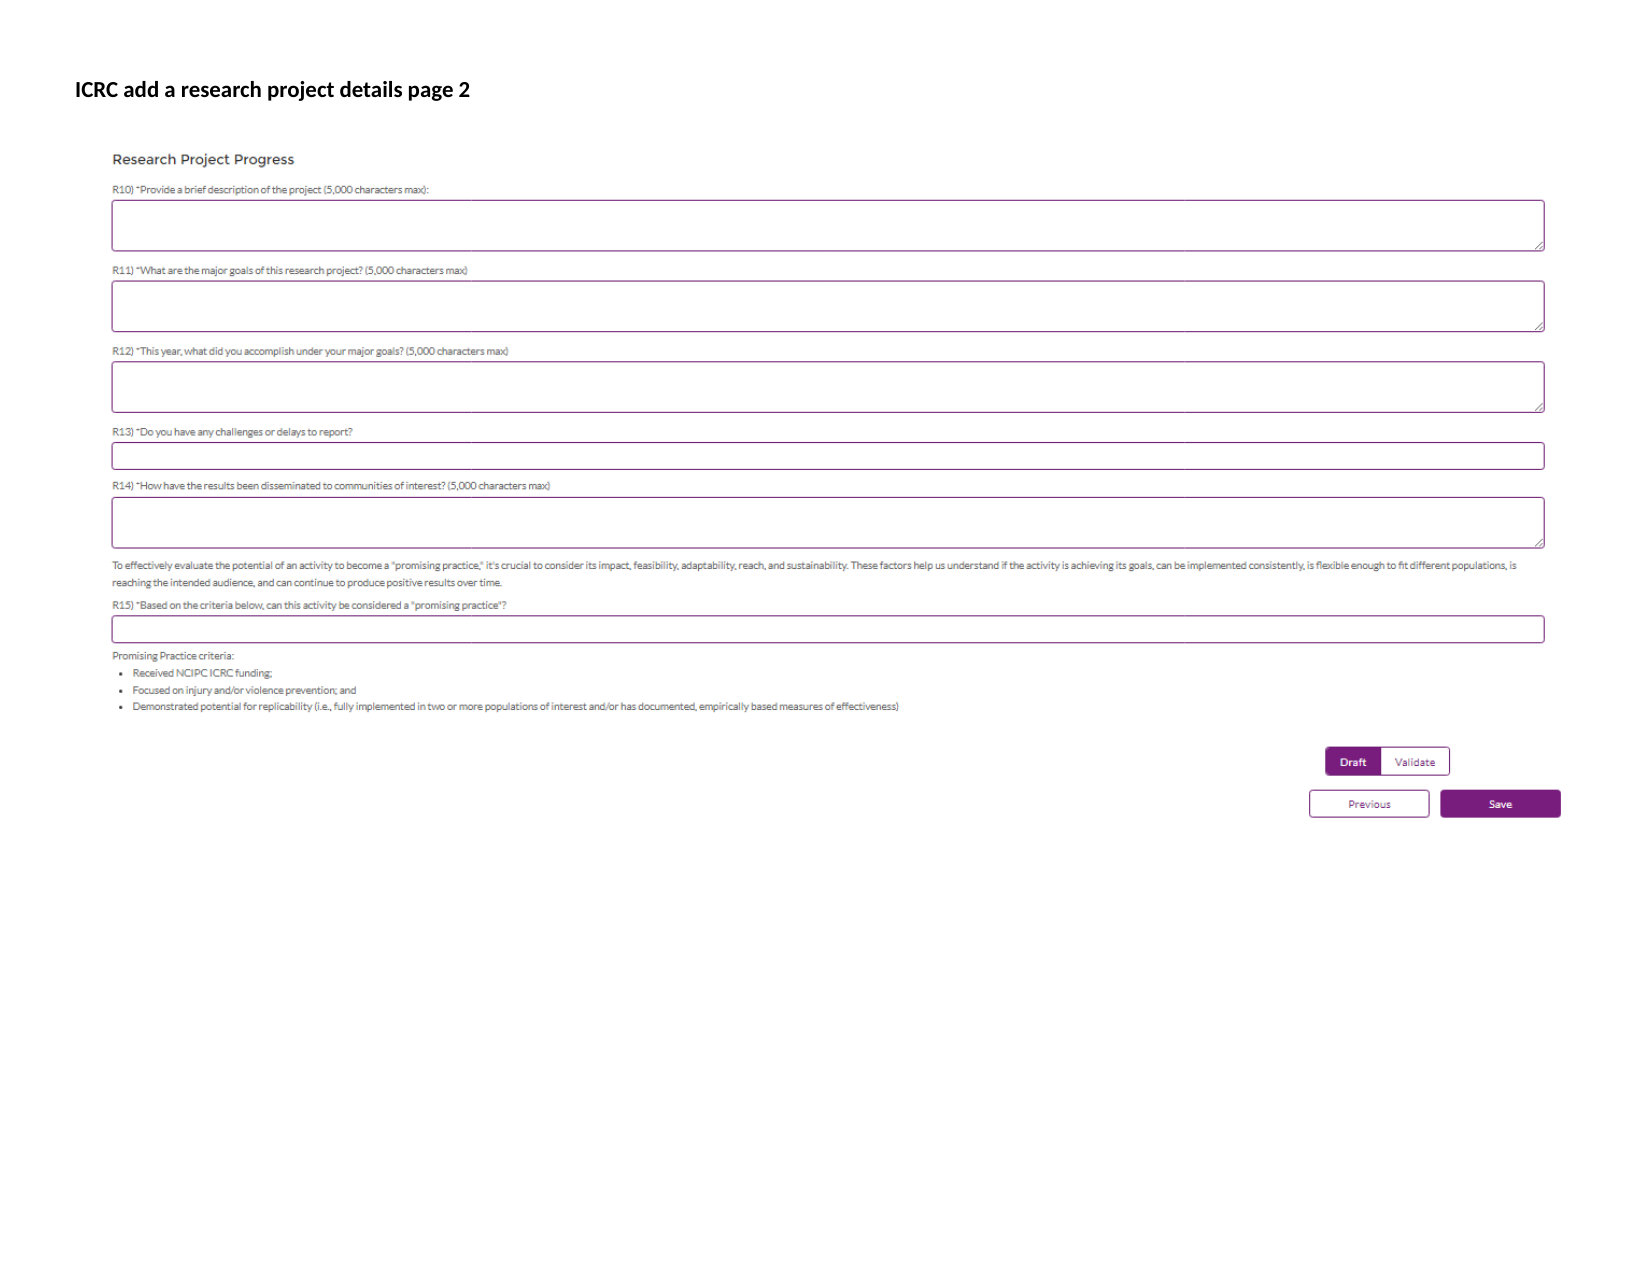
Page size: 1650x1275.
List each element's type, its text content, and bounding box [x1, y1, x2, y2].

picture [75, 132, 1575, 823]
text ICRC add a research project details page 2 [75, 75, 1575, 103]
